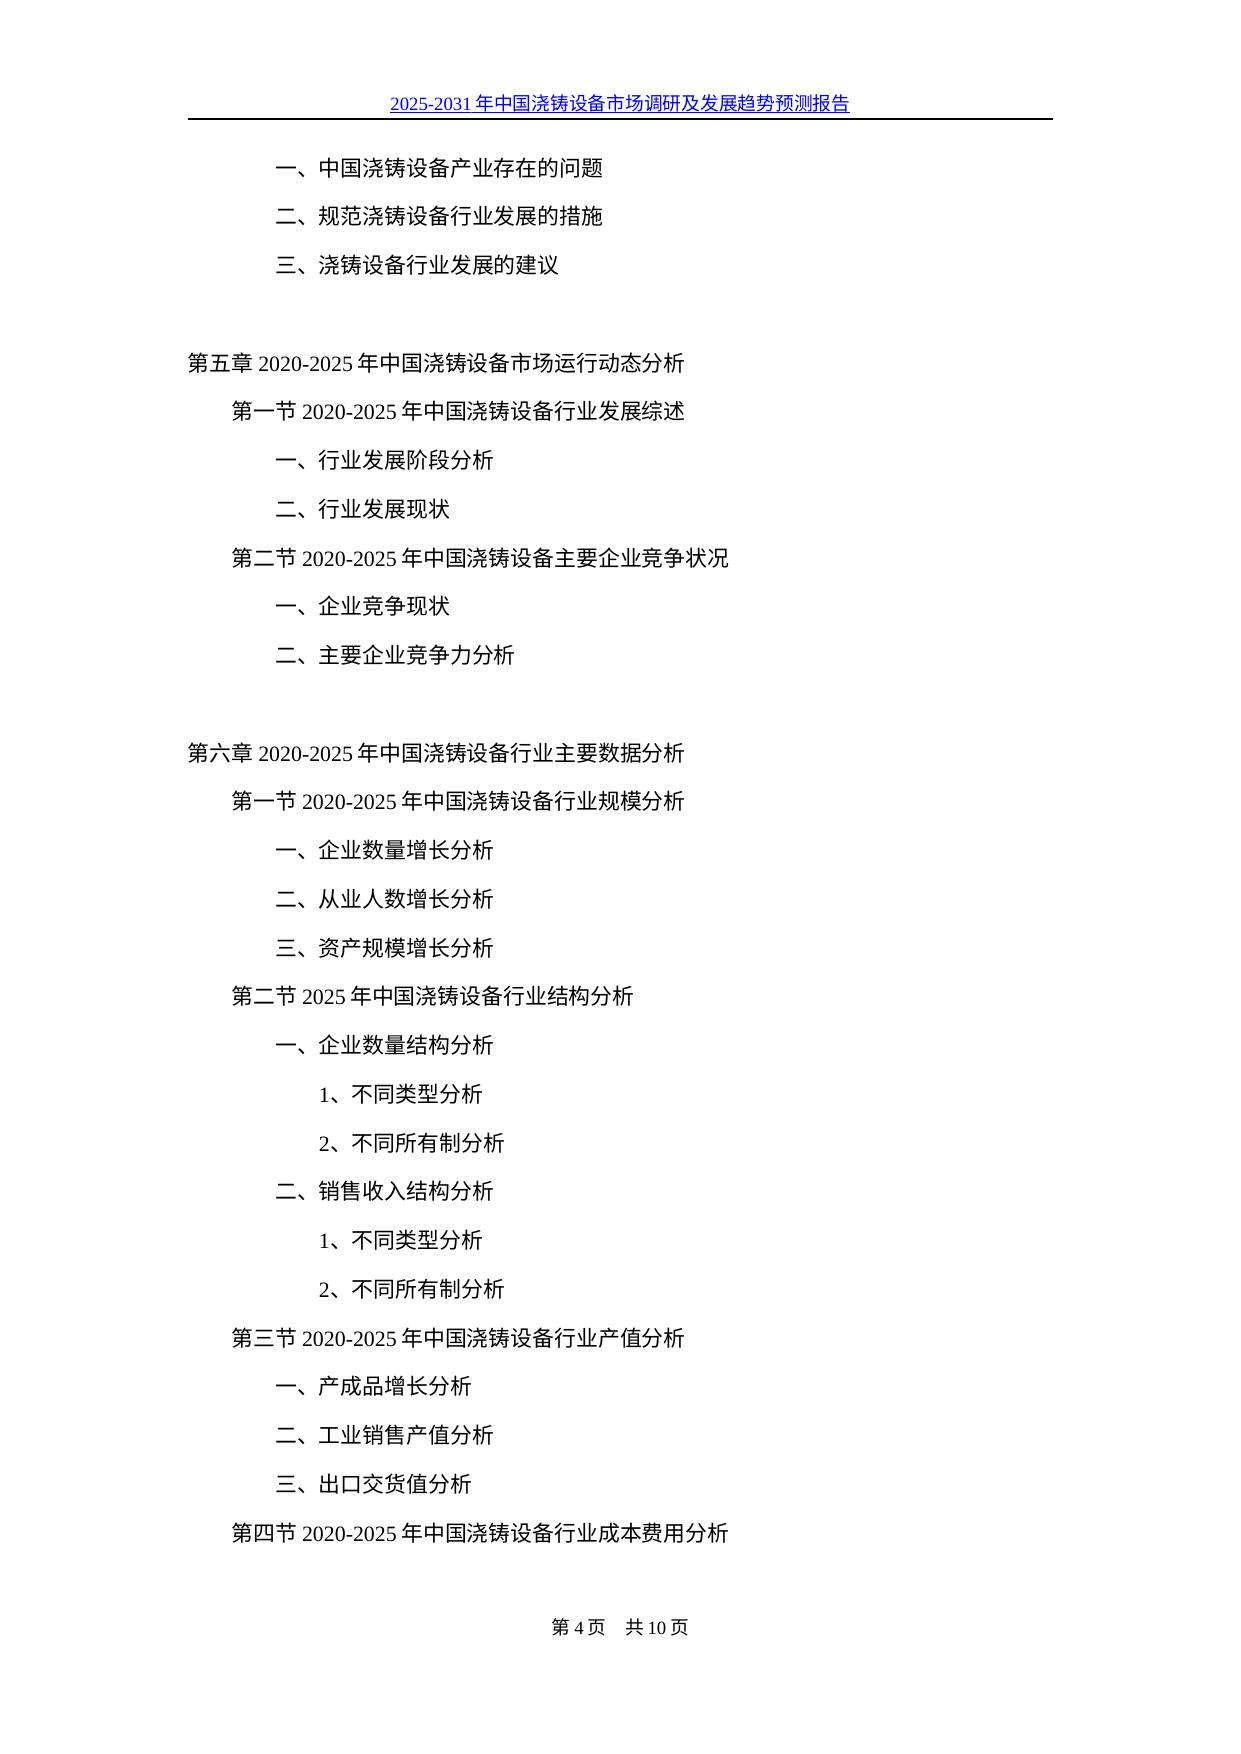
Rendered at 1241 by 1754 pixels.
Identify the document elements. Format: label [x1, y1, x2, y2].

text [187, 150, 1053, 1548]
